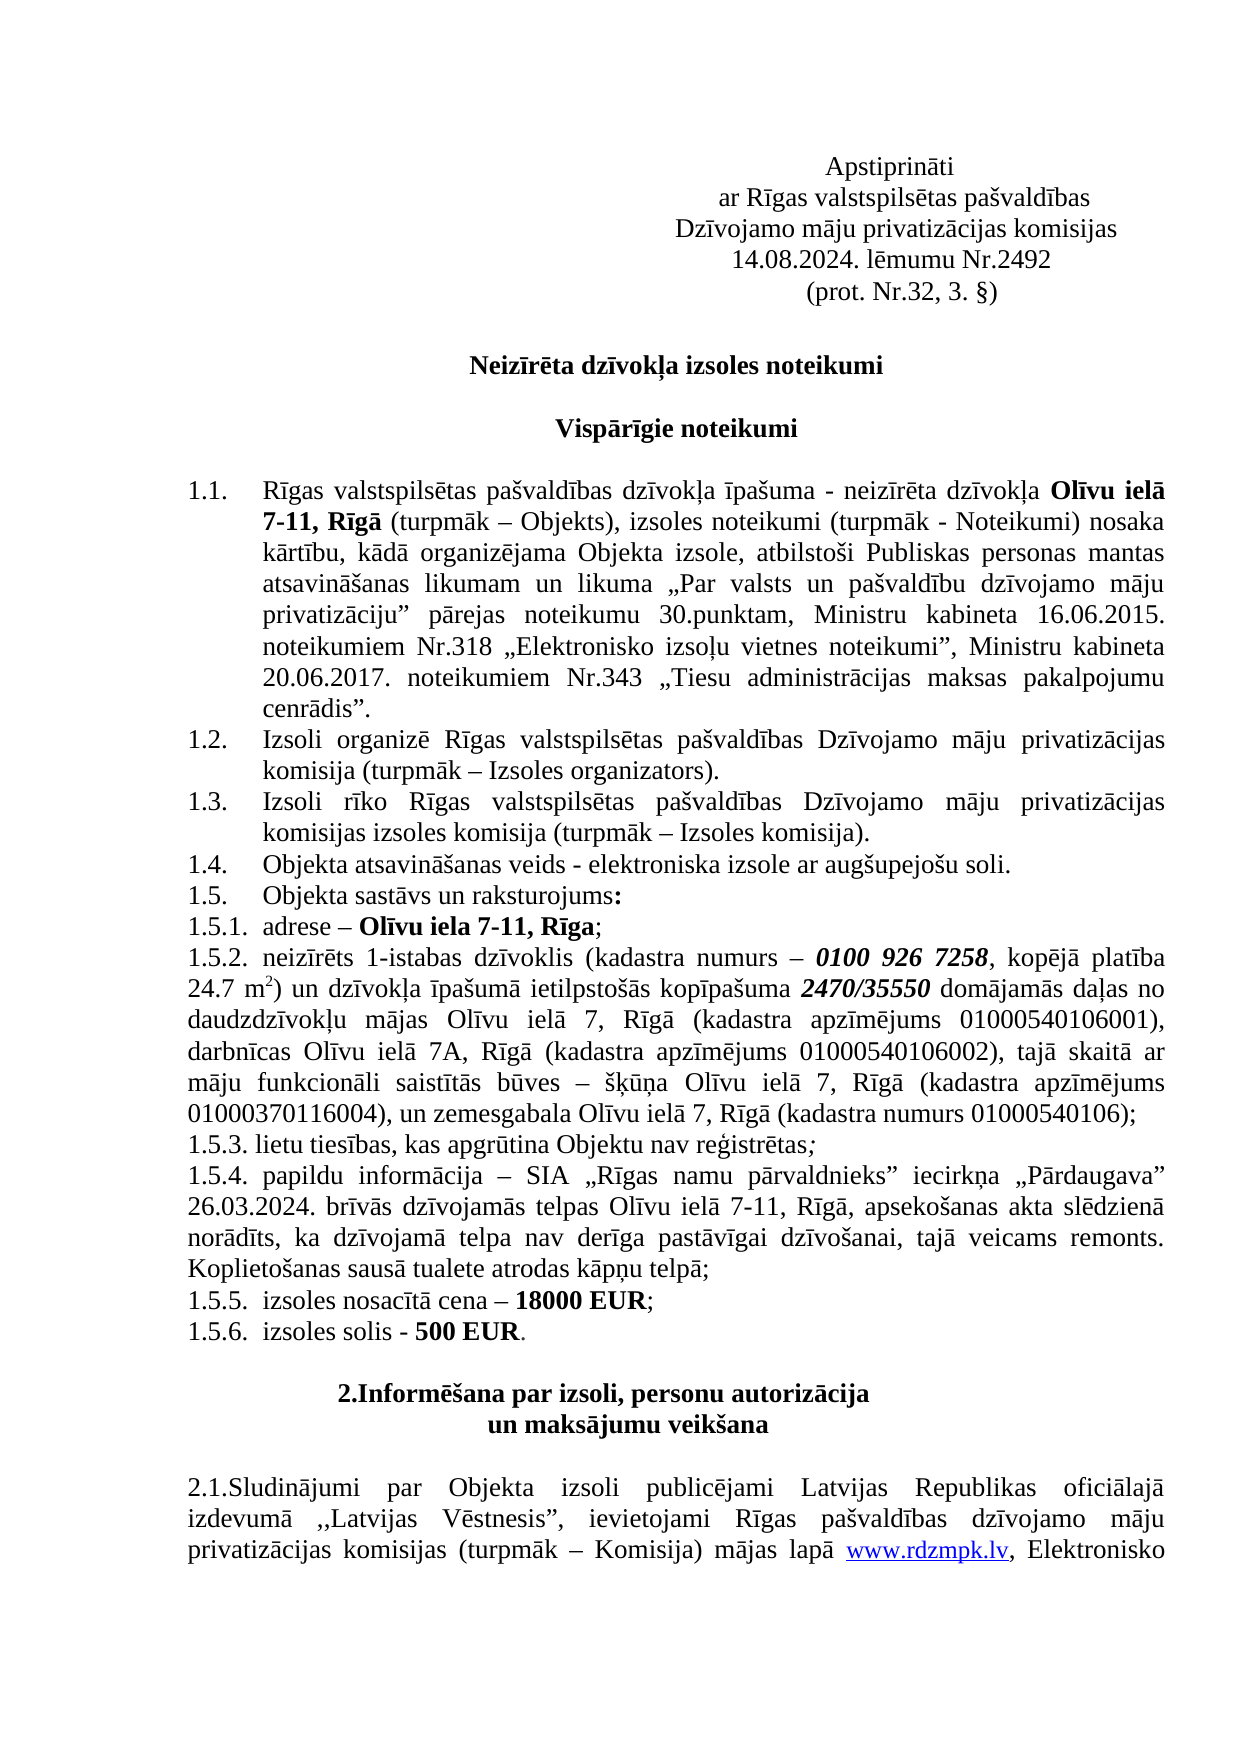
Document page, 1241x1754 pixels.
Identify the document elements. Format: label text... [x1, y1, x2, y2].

title Vispārīgie noteikumi [187, 412, 1165, 443]
text 1.5.4. papildu informācija – SIA „Rīgas namu pārvaldnieks” iecirkņa „Pārdaugava” 26.03.2024. brīvās dzīvojamās telpas Olīvu ielā 7-11, Rīgā, apsekošanas akta slēdzienā norādīts, ka dzīvojamā telpa nav derīga pastāvīgai dzīvošanai, tajā veicams remonts. Koplietošanas sausā tualete atrodas kāpņu telpā; [187, 1159, 1165, 1284]
text 1.4. Objekta atsavināšanas veids - elektroniska izsole ar augšupejošu soli. [187, 848, 1165, 879]
list Izsoli rīko Rīgas valstspilsētas pašvaldības Dzīvojamo māju privatizācijas komisijas izsoles komisija (turpmāk – Izsoles komisija). [187, 785, 1165, 848]
title Neizīrēta dzīvokļa izsoles noteikumi [187, 349, 1165, 381]
text 1.5.1. adrese – Olīvu iela 7-11, Rīga; [187, 910, 1165, 941]
list un maksājumu veikšana [459, 1408, 1165, 1439]
text 1.5.2. neizīrēts 1-istabas dzīvoklis (kadastra numurs – 0100 926 7258, kopējā platība 24.7 m2) un dzīvokļa īpašumā ietilpstošās kopīpašuma 2470/35550 domājamās daļas no daudzdzīvokļu mājas Olīvu ielā 7, Rīgā (kadastra apzīmējums 01000540106001), darbnīcas Olīvu ielā 7A, Rīgā (kadastra apzīmējums 01000540106002), tajā skaitā ar māju funkcionāli saistītās būves – šķūņa Olīvu ielā 7, Rīgā (kadastra apzīmējums 01000370116004), un zemesgabala Olīvu ielā 7, Rīgā (kadastra numurs 01000540106); [187, 941, 1165, 1128]
text Dzīvojamo māju privatizācijas komisijas [600, 212, 1165, 243]
text (prot. Nr.32, 3. §) [731, 274, 1165, 306]
list Izsoli organizē Rīgas valstspilsētas pašvaldības Dzīvojamo māju privatizācijas komisija (turpmāk – Izsoles organizators). [187, 723, 1165, 785]
text 1.5. Objekta sastāvs un raksturojums: [187, 879, 1165, 910]
text 14.08.2024. lēmumu Nr.2492 [656, 243, 1165, 274]
text ar Rīgas valstspilsētas pašvaldības [562, 181, 1165, 212]
text 1.5.3. lietu tiesības, kas apgrūtina Objektu nav reģistrētas; [187, 1128, 1165, 1159]
text 1.5.6. izsoles solis - 500 EUR. [187, 1315, 1165, 1346]
list Rīgas valstspilsētas pašvaldības dzīvokļa īpašuma - neizīrēta dzīvokļa Olīvu ielā 7-11, Rīgā (turpmāk – Objekts), izsoles noteikumi (turpmāk - Noteikumi) nosaka kārtību, kādā organizējama Objekta izsole, atbilstoši Publiskas personas mantas atsavināšanas likumam un likuma „Par valsts un pašvaldību dzīvojamo māju privatizāciju” pārejas noteikumu 30.punktam, Ministru kabineta 16.06.2015. noteikumiem Nr.318 „Elektronisko izsoļu vietnes noteikumi”, Ministru kabineta 20.06.2017. noteikumiem Nr.343 „Tiesu administrācijas maksas pakalpojumu cenrādis”. [187, 474, 1165, 723]
text Apstiprināti [825, 150, 1165, 181]
list 2.Informēšana par izsoli, personu autorizācija [309, 1377, 1165, 1408]
text 1.5.5. izsoles nosacītā cena – 18000 EUR; [187, 1284, 1165, 1315]
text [187, 1471, 1165, 1564]
